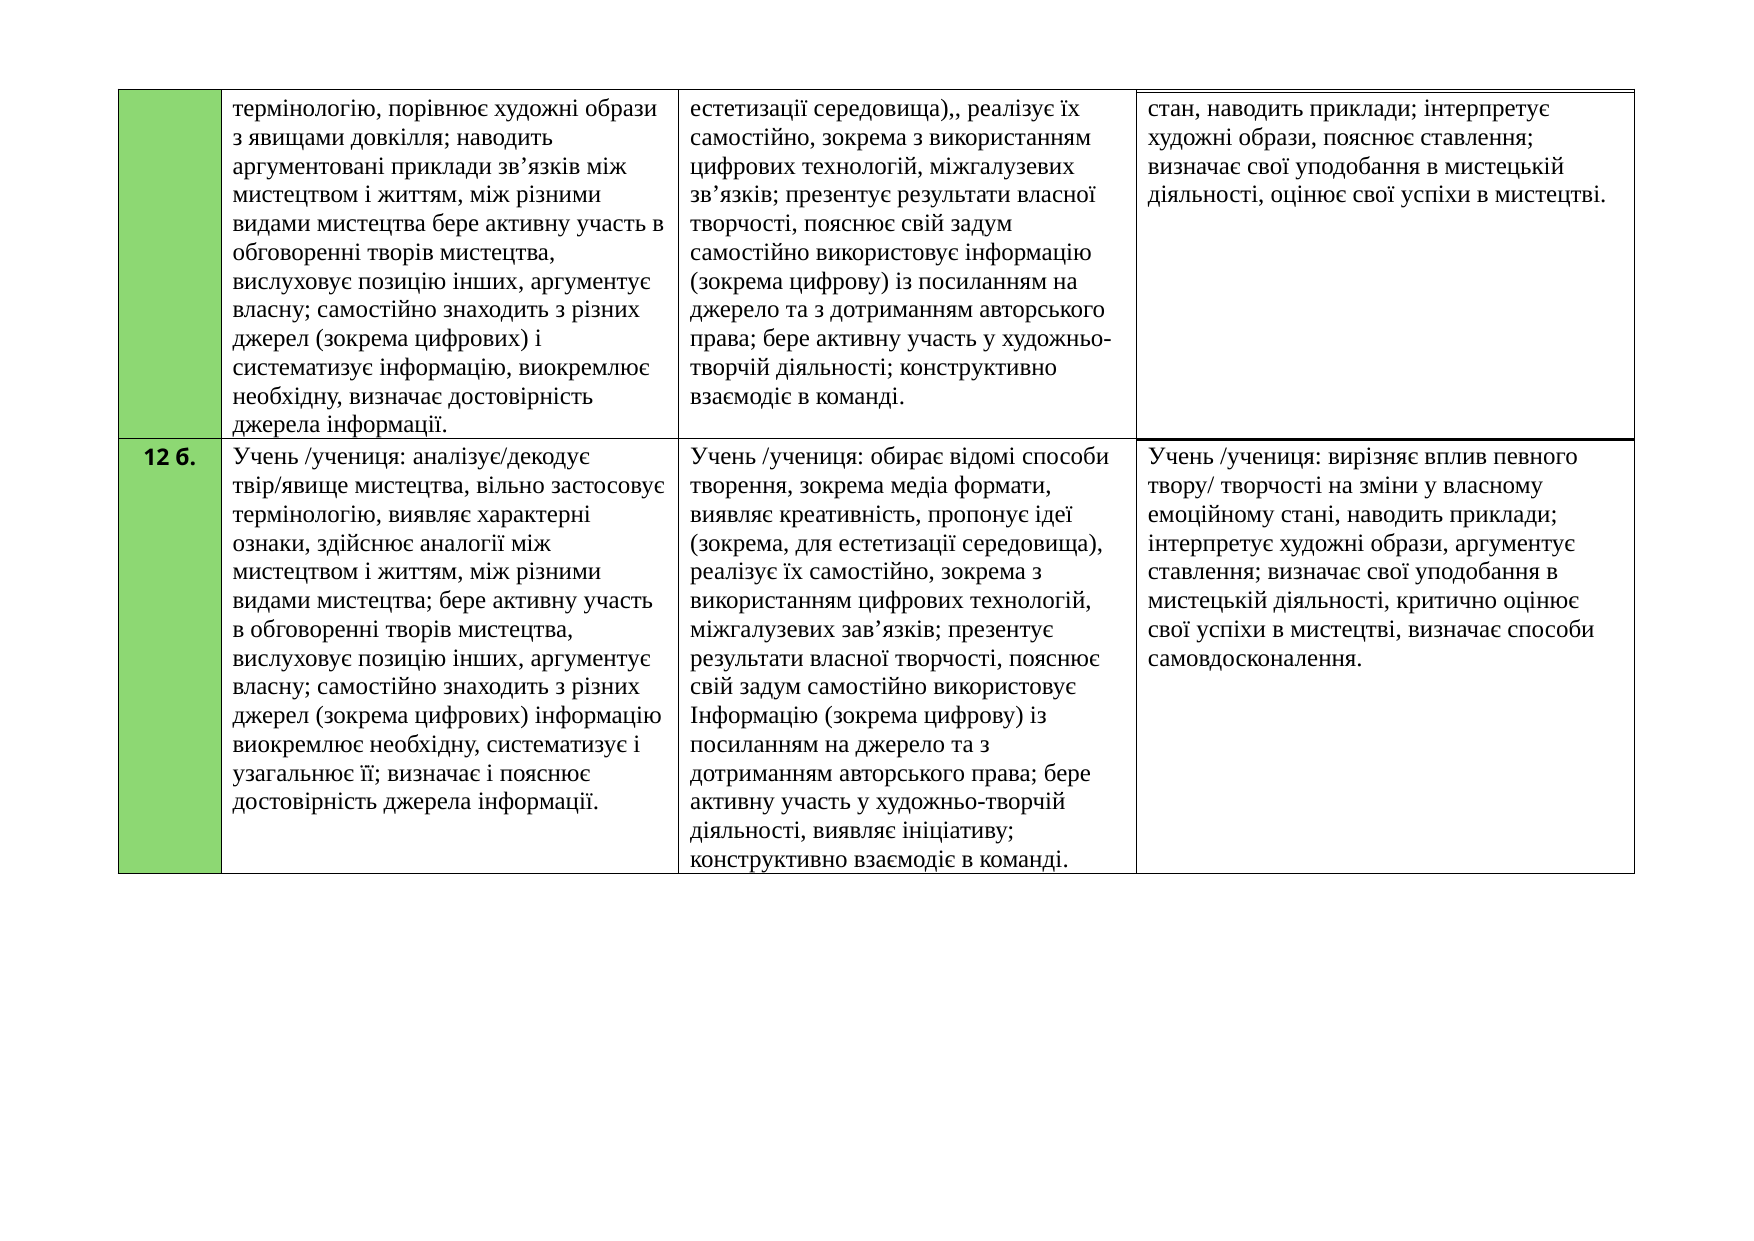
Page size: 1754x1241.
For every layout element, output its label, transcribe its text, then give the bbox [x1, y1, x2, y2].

table_cell 12 б. [119, 439, 221, 873]
table_cell Учень /учениця: вирізняє вплив певного твору/ творчості на зміни у власному емоційному стані, наводить приклади; інтерпретує художні образи, аргументує ставлення; визначає свої уподобання в мистецькій діяльності, критично оцінює свої успіхи в мистецтві, визначає способи самовдосконалення. [1137, 441, 1634, 873]
table_cell Учень /учениця: аналізує/декодує твір/явище мистецтва, вільно застосовує термінологію, виявляє характерні ознаки, здійснює аналогії між мистецтвом і життям, між різними видами мистецтва; бере активну участь в обговоренні творів мистецтва, вислуховує позицію інших, аргументує власну; самостійно знаходить з різних джерел (зокрема цифрових) інформацію виокремлює необхідну, систематизує і узагальнює її; визначає і пояснює достовірність джерела інформації. [222, 439, 678, 873]
table_cell 11 б. [119, 90, 221, 438]
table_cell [1137, 93, 1634, 438]
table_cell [679, 90, 1136, 438]
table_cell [222, 90, 678, 438]
table_cell Учень /учениця: обирає відомі способи творення, зокрема медіа формати, виявляє креативність, пропонує ідеї (зокрема, для естетизації середовища), реалізує їх самостійно, зокрема з використанням цифрових технологій, міжгалузевих зав’язків; презентує результати власної творчості, пояснює свій задум самостійно використовує Інформацію (зокрема цифрову) із посиланням на джерело та з дотриманням авторського права; бере активну участь у художньо-творчій діяльності, виявляє ініціативу; конструктивно взаємодіє в команді. [679, 439, 1136, 873]
